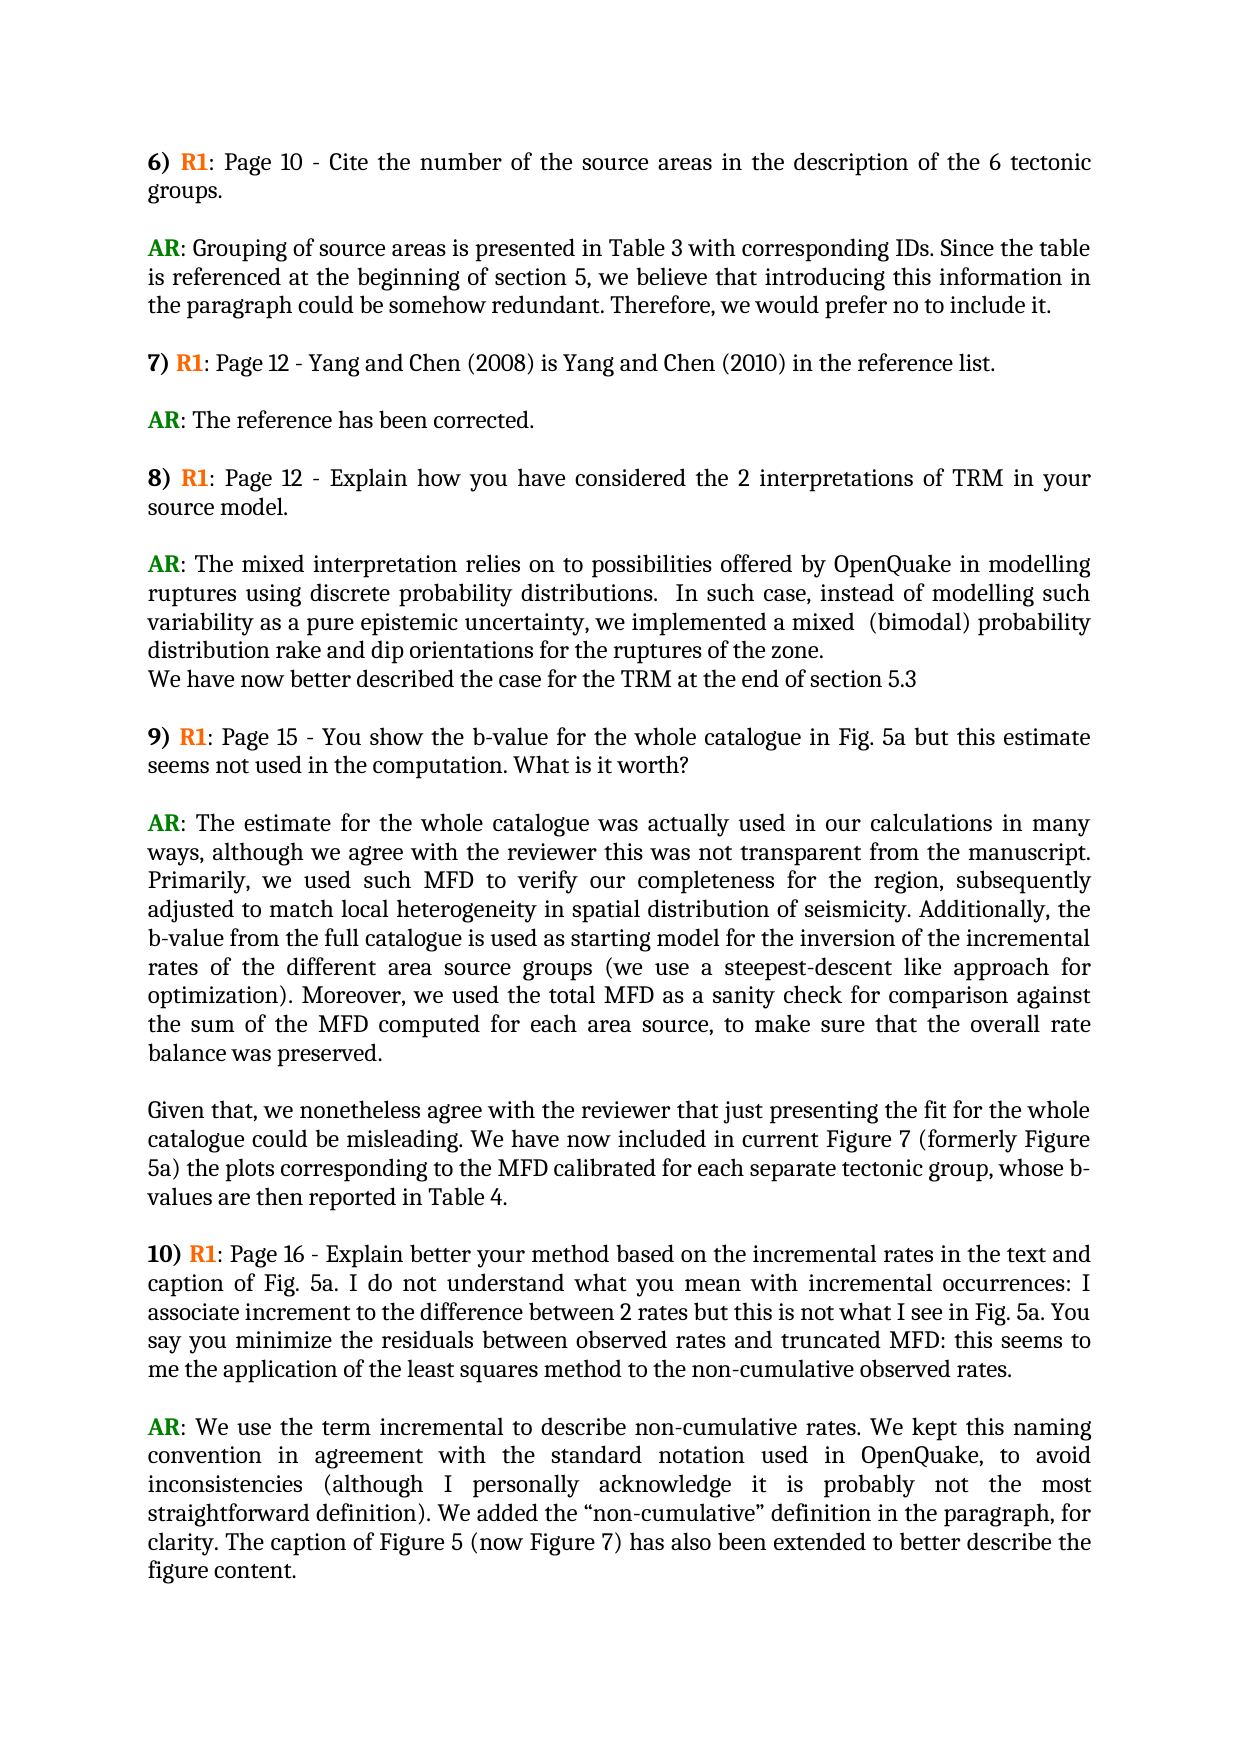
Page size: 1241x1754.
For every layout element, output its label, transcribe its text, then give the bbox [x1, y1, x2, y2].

text Given that, we nonetheless agree with the reviewer that just presenting the fit for the whole catalogue could be misleading. We have now included in current Figure 7 (formerly Figure 5a) the plots corresponding to the MFD calibrated for each separate tectonic group, whose b-values are then reported in Table 4. [148, 1096, 1092, 1211]
text 8) R1: Page 12 - Explain how you have considered the 2 interpretations of TRM in your source model. [148, 464, 1092, 521]
text AR: The reference has been corrected. [148, 406, 1092, 435]
text We have now better described the case for the TRM at the end of section 5.3 [148, 665, 1092, 694]
text 7) R1: Page 12 - Yang and Chen (2008) is Yang and Chen (2010) in the reference list. [148, 349, 1092, 378]
text AR: Grouping of source areas is presented in Table 3 with corresponding IDs. Since the table is referenced at the beginning of section 5, we believe that introducing this information in the paragraph could be somehow redundant. Therefore, we would prefer no to include it. [148, 234, 1092, 320]
text AR: The mixed interpretation relies on to possibilities offered by OpenQuake in modelling ruptures using discrete probability distributions. In such case, instead of modelling such variability as a pure epistemic uncertainty, we implemented a mixed (bimodal) probability distribution rake and dip orientations for the ruptures of the zone. [148, 550, 1092, 665]
text 10) R1: Page 16 - Explain better your method based on the incremental rates in the text and caption of Fig. 5a. I do not understand what you mean with incremental occurrences: I associate increment to the difference between 2 rates but this is not what I see in Fig. 5a. You say you minimize the residuals between observed rates and truncated MFD: this seems to me the application of the least squares method to the non-cumulative observed rates. [148, 1240, 1092, 1384]
text 6) R1: Page 10 - Cite the number of the source areas in the description of the 6 tectonic groups. [148, 148, 1092, 205]
text AR: The estimate for the whole catalogue was actually used in our calculations in many ways, although we agree with the reviewer this was not transparent from the manuscript. Primarily, we used such MFD to verify our completeness for the region, subsequently adjusted to match local heterogeneity in spatial distribution of seismicity. Additionally, the b-value from the full catalogue is used as starting model for the inversion of the incremental rates of the different area source groups (we use a steepest-descent like approach for optimization). Moreover, we used the total MFD as a sanity check for comparison against the sum of the MFD computed for each area source, to make sure that the overall rate balance was preserved. [148, 809, 1092, 1068]
text AR: We use the term incremental to describe non-cumulative rates. We kept this naming convention in agreement with the standard notation used in OpenQuake, to avoid inconsistencies (although I personally acknowledge it is probably not the most straightforward definition). We added the “non-cumulative” definition in the paragraph, for clarity. The caption of Figure 5 (now Figure 7) has also been extended to better describe the figure content. [148, 1413, 1092, 1585]
text 9) R1: Page 15 - You show the b-value for the whole catalogue in Fig. 5a but this estimate seems not used in the computation. What is it worth? [148, 723, 1092, 780]
